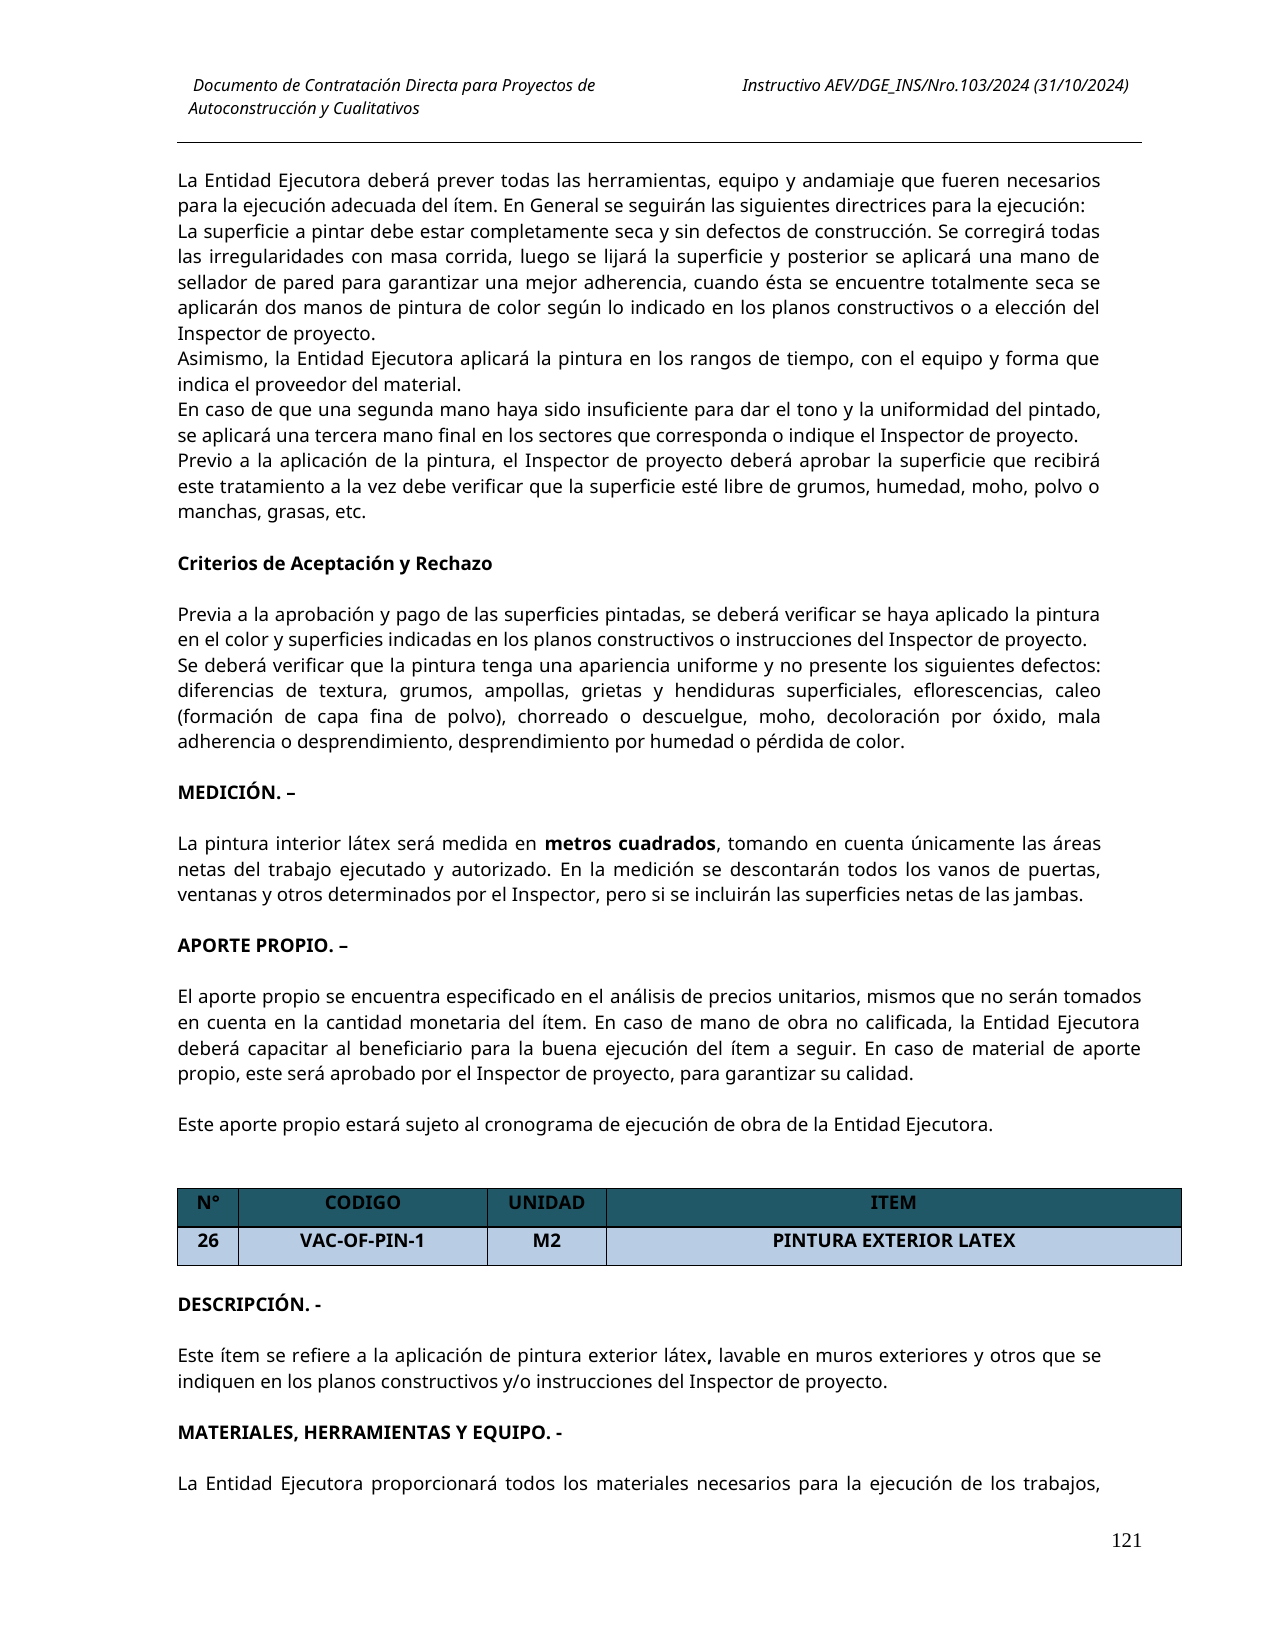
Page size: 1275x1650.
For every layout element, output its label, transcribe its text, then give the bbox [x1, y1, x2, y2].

text La pintura interior látex será medida en metros cuadrados, tomando en cuenta únicamente las áreas netas del trabajo ejecutado y autorizado. En la medición se descontarán todos los vanos de puertas, ventanas y otros determinados por el Inspector, pero si se incluirán las superficies netas de las jambas. [177, 831, 1102, 907]
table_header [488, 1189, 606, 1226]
text Se deberá verificar que la pintura tenga una apariencia uniforme y no presente los siguientes defectos: diferencias de textura, grumos, ampollas, grietas y hendiduras superficiales, eflorescencias, caleo (formación de capa fina de polvo), chorreado o descuelgue, moho, decoloración por óxido, mala adherencia o desprendimiento, desprendimiento por humedad o pérdida de color. [177, 652, 1102, 754]
text Este aporte propio estará sujeto al cronograma de ejecución de obra de la Entidad Ejecutora. [177, 1111, 1142, 1137]
text DESCRIPCIÓN. - [177, 1292, 1102, 1317]
text Este ítem se refiere a la aplicación de pintura exterior látex, lavable en muros exteriores y otros que se indiquen en los planos constructivos y/o instrucciones del Inspector de proyecto. [177, 1343, 1102, 1394]
text Previo a la aplicación de la pintura, el Inspector de proyecto deberá aprobar la superficie que recibirá este tratamiento a la vez debe verificar que la superficie esté libre de grumos, humedad, moho, polvo o manchas, grasas, etc. [177, 448, 1102, 524]
text La superficie a pintar debe estar completamente seca y sin defectos de construcción. Se corregirá todas las irregularidades con masa corrida, luego se lijará la superficie y posterior se aplicará una mano de sellador de pared para garantizar una mejor adherencia, cuando ésta se encuentre totalmente seca se aplicarán dos manos de pintura de color según lo indicado en los planos constructivos o a elección del Inspector de proyecto. [177, 218, 1102, 346]
text Criterios de Aceptación y Rechazo [177, 550, 1102, 575]
text El aporte propio se encuentra especificado en el análisis de precios unitarios, mismos que no serán tomados en cuenta en la cantidad monetaria del ítem. En caso de mano de obra no calificada, la Entidad Ejecutora deberá capacitar al beneficiario para la buena ejecución del ítem a seguir. En caso de material de aporte propio, este será aprobado por el Inspector de proyecto, para garantizar su calidad. [177, 984, 1142, 1086]
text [177, 1470, 1102, 1496]
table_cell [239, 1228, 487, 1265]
text MEDICIÓN. – [177, 779, 1102, 805]
text Asimismo, la Entidad Ejecutora aplicará la pintura en los rangos de tiempo, con el equipo y forma que indica el proveedor del material. [177, 346, 1102, 397]
text APORTE PROPIO. – [177, 933, 1102, 958]
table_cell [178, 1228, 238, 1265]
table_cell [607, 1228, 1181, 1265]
text MATERIALES, HERRAMIENTAS Y EQUIPO. - [177, 1419, 1102, 1445]
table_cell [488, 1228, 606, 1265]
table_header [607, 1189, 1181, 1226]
text La Entidad Ejecutora deberá prever todas las herramientas, equipo y andamiaje que fueren necesarios para la ejecución adecuada del ítem. En General se seguirán las siguientes directrices para la ejecución: [177, 167, 1102, 218]
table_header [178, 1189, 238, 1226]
text Previa a la aprobación y pago de las superficies pintadas, se deberá verificar se haya aplicado la pintura en el color y superficies indicadas en los planos constructivos o instrucciones del Inspector de proyecto. [177, 601, 1102, 652]
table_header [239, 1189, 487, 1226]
text En caso de que una segunda mano haya sido insuficiente para dar el tono y la uniformidad del pintado, se aplicará una tercera mano final en los sectores que corresponda o indique el Inspector de proyecto. [177, 397, 1102, 448]
